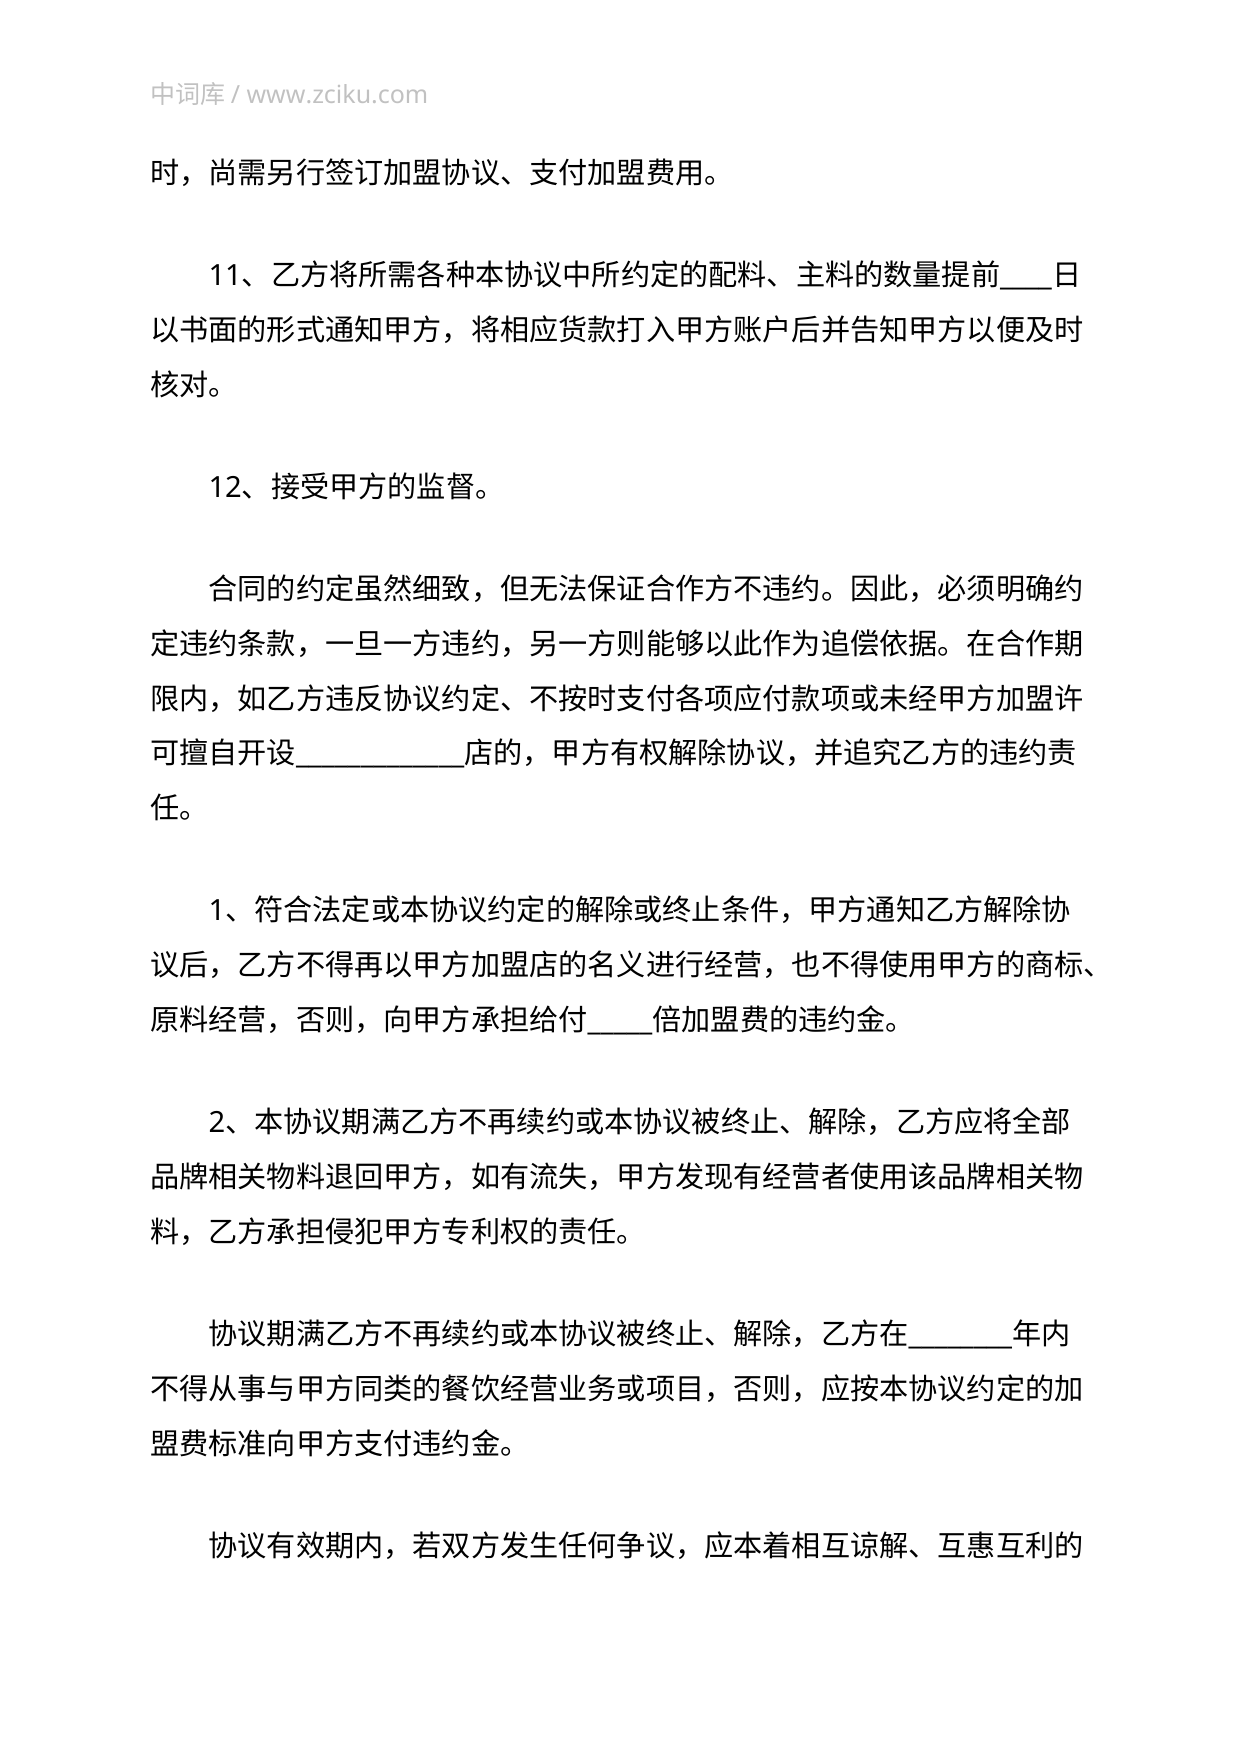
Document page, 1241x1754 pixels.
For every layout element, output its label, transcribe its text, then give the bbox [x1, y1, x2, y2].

text 2、本协议期满乙方不再续约或本协议被终止、解除，乙方应将全部品牌相关物料退回甲方，如有流失，甲方发现有经营者使用该品牌相关物料，乙方承担侵犯甲方专利权的责任。 [150, 1099, 1090, 1251]
text 协议期满乙方不再续约或本协议被终止、解除，乙方在________年内不得从事与甲方同类的餐饮经营业务或项目，否则，应按本协议约定的加盟费标准向甲方支付违约金。 [150, 1310, 1090, 1463]
text 11、乙方将所需各种本协议中所约定的配料、主料的数量提前____日以书面的形式通知甲方，将相应货款打入甲方账户后并告知甲方以便及时核对。 [150, 252, 1090, 404]
text 12、接受甲方的监督。 [150, 463, 1090, 506]
text 合同的约定虽然细致，但无法保证合作方不违约。因此，必须明确约定违约条款，一旦一方违约，另一方则能够以此作为追偿依据。在合作期限内，如乙方违反协议约定、不按时支付各项应付款项或未经甲方加盟许可擅自开设_____________店的，甲方有权解除协议，并追究乙方的违约责任。 [150, 565, 1090, 827]
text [150, 1522, 1090, 1564]
text 1、符合法定或本协议约定的解除或终止条件，甲方通知乙方解除协议后，乙方不得再以甲方加盟店的名义进行经营，也不得使用甲方的商标、原料经营，否则，向甲方承担给付_____倍加盟费的违约金。 [150, 887, 1090, 1039]
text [150, 150, 1090, 192]
